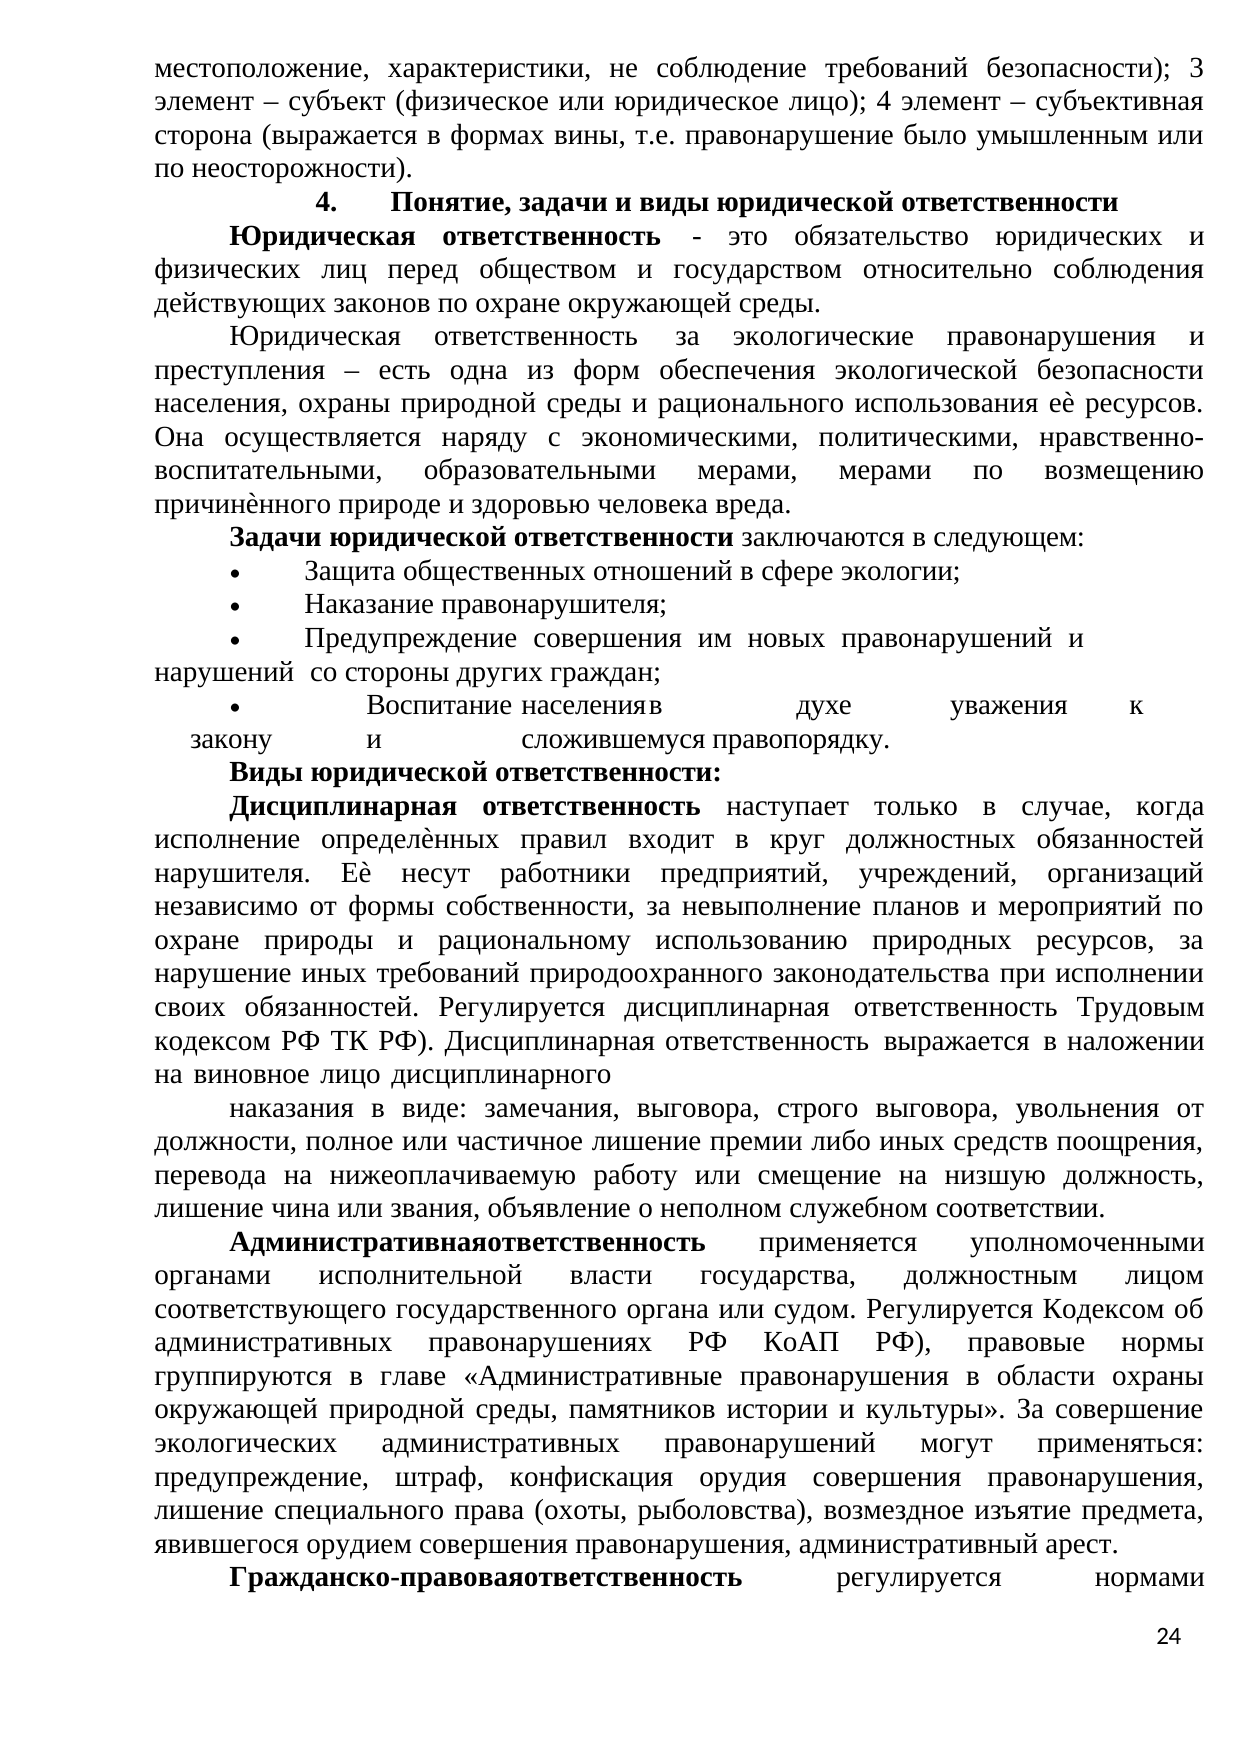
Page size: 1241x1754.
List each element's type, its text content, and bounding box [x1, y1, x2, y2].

list Защита общественных отношений в сфере экологии; [154, 553, 1205, 587]
text Юридическая ответственность за экологические правонарушения и преступления – есть одна из форм обеспечения экологической безопасности населения, охраны природной среды и рационального использования еѐ ресурсов. Она осуществляется наряду с экономическими, политическими, нравственно-воспитательными, образовательными мерами, мерами по возмещению причинѐнного природе и здоровью человека вреда. [154, 318, 1205, 519]
text Дисциплинарная ответственность наступает только в случае, когда исполнение определѐнных правил входит в круг должностных обязанностей нарушителя. Еѐ несут работники предприятий, учреждений, организаций независимо от формы собственности, за невыполнение планов и мероприятий по охране природы и рациональному использованию природных ресурсов, за нарушение иных требований природоохранного законодательства при исполнении своих обязанностей. Регулируется дисциплинарная ответственность Трудовым кодексом РФ ТК РФ). Дисциплинарная ответственность выражается в наложении на виновное лицо дисциплинарного [154, 788, 1205, 1090]
list Наказание правонарушителя; [154, 587, 1205, 620]
subtitle Виды юридической ответственности: [154, 754, 1205, 788]
subtitle Понятие, задачи и виды юридической ответственности [154, 184, 1205, 218]
list Воспитание населения в духе уважения к закону и сложившемуся правопорядку. [154, 687, 1205, 754]
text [154, 1559, 1205, 1593]
text Задачи юридической ответственности заключаются в следующем: [154, 519, 1205, 553]
text Юридическая ответственность - это обязательство юридических и физических лиц перед обществом и государством относительно соблюдения действующих законов по охране окружающей среды. [154, 218, 1205, 318]
text наказания в виде: замечания, выговора, строго выговора, увольнения от должности, полное или частичное лишение премии либо иных средств поощрения, перевода на нижеоплачиваемую работу или смещение на низшую должность, лишение чина или звания, объявление о неполном служебном соответствии. [154, 1090, 1205, 1224]
text Административнаяответственность применяется уполномоченными органами исполнительной власти государства, должностным лицом соответствующего государственного органа или судом. Регулируется Кодексом об административных правонарушениях РФ КоАП РФ), правовые нормы группируются в главе «Административные правонарушения в области охраны окружающей природной среды, памятников истории и культуры». За совершение экологических административных правонарушений могут применяться: предупреждение, штраф, конфискация орудия совершения правонарушения, лишение специального права (охоты, рыболовства), возмездное изъятие предмета, явившегося орудием совершения правонарушения, административный арест. [154, 1224, 1205, 1559]
list Предупреждение совершения им новых правонарушений и нарушений со стороны других граждан; [154, 620, 1205, 687]
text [154, 50, 1205, 184]
